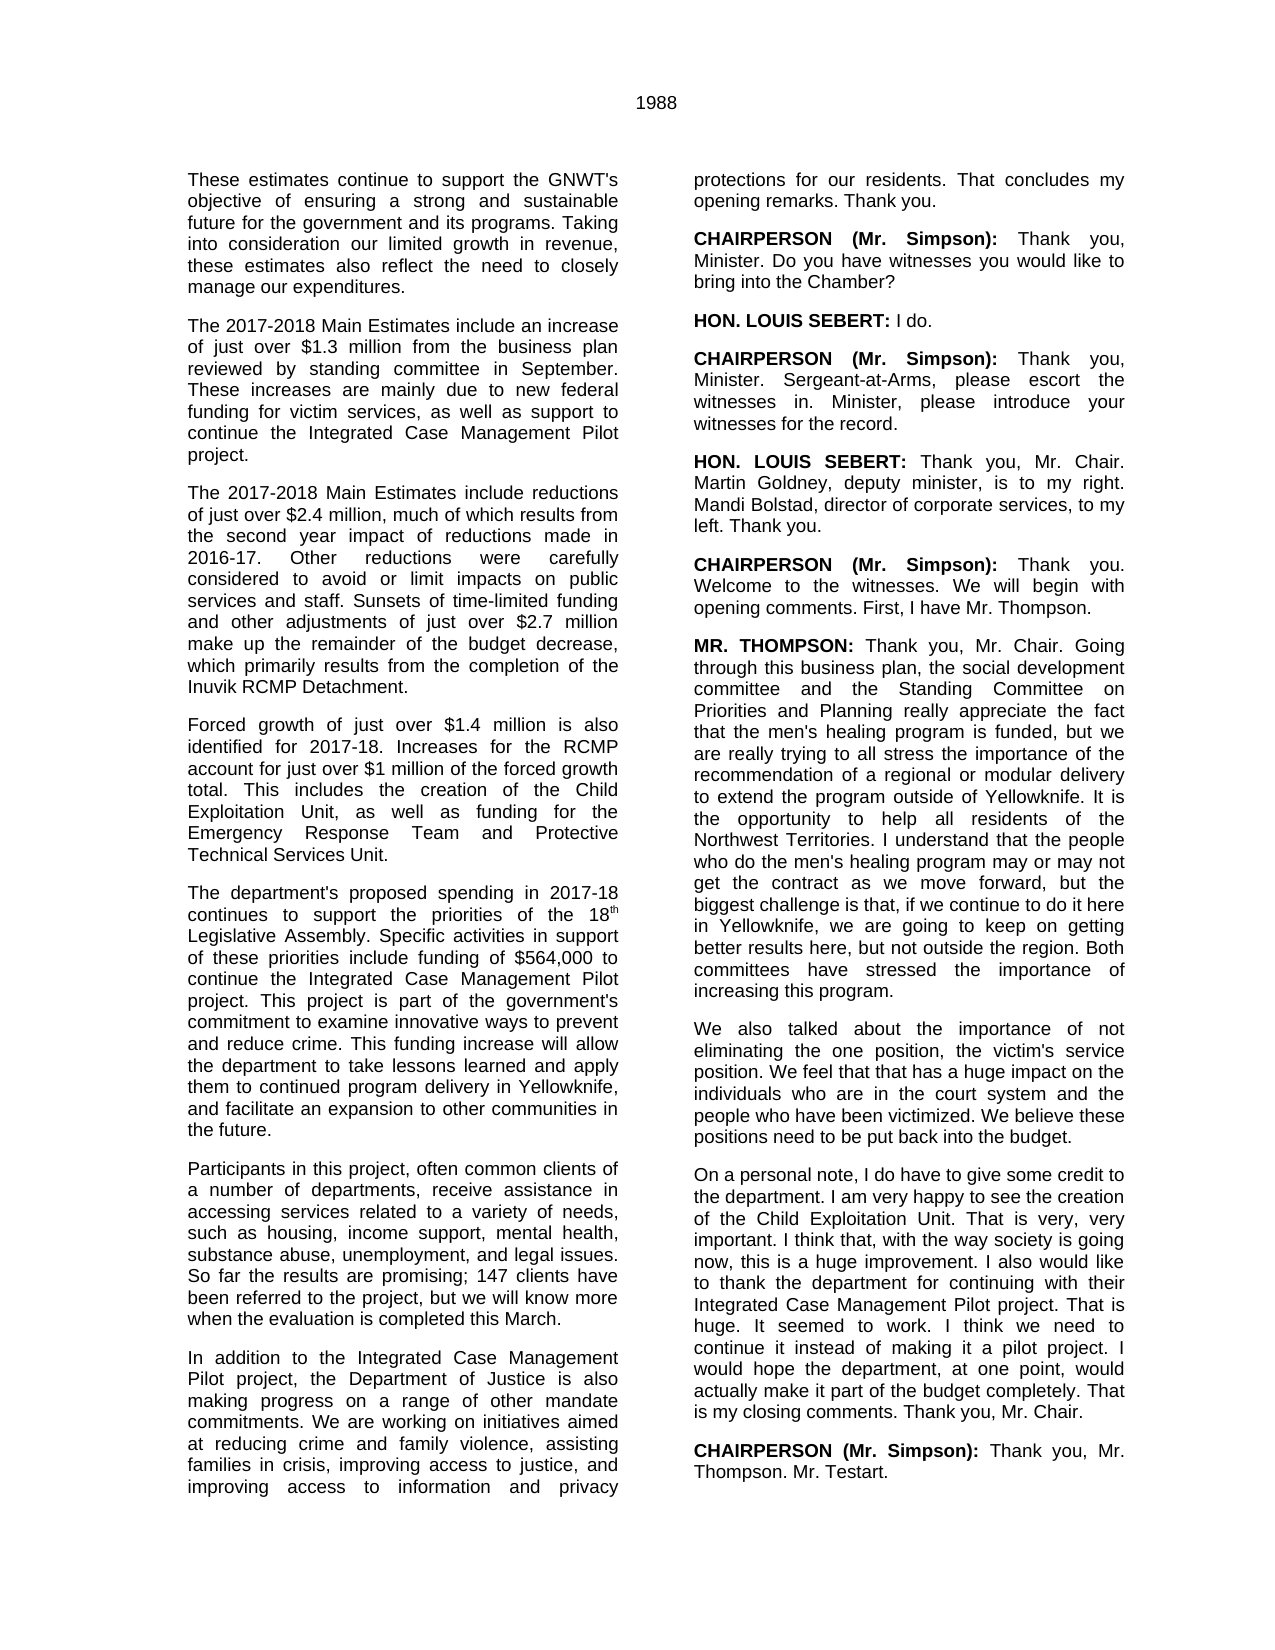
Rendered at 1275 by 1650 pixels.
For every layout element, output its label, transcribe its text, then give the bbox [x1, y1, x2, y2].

text The 2017-2018 Main Estimates include reductions of just over $2.4 million, much of which results from the second year impact of reductions made in 2016-17. Other reductions were carefully considered to avoid or limit impacts on public services and staff. Sunsets of time-limited funding and other adjustments of just over $2.7 million make up the remainder of the budget decrease, which primarily results from the completion of the Inuvik RCMP Detachment. [187, 482, 619, 698]
text Forced growth of just over $1.4 million is also identified for 2017-18. Increases for the RCMP account for just over $1 million of the forced growth total. This includes the creation of the Child Exploitation Unit, as well as funding for the Emergency Response Team and Protective Technical Services Unit. [187, 714, 619, 865]
text CHAIRPERSON (Mr. Simpson): Thank you, Minister. Do you have witnesses you would like to bring into the Chamber? [694, 228, 1125, 293]
text HON. LOUIS SEBERT: I do. [694, 309, 1125, 331]
text The 2017-2018 Main Estimates include an increase of just over $1.3 million from the business plan reviewed by standing committee in September. These increases are mainly due to new federal funding for victim services, as well as support to continue the Integrated Case Management Pilot project. [187, 314, 619, 465]
text Participants in this project, often common clients of a number of departments, receive assistance in accessing services related to a variety of needs, such as housing, income support, mental health, substance abuse, unemployment, and legal issues. So far the results are promising; 147 clients have been referred to the project, but we will know more when the evaluation is completed this March. [187, 1157, 619, 1330]
text CHAIRPERSON (Mr. Simpson): Thank you, Mr. Thompson. Mr. Testart. [694, 1439, 1125, 1483]
text CHAIRPERSON (Mr. Simpson): Thank you, Minister. Sergeant-at-Arms, please escort the witnesses in. Minister, please introduce your witnesses for the record. [694, 348, 1125, 434]
text On a personal note, I do have to give some credit to the department. I am very happy to see the creation of the Child Exploitation Unit. That is very, very important. I think that, with the way society is going now, this is a huge improvement. I also would like to thank the department for continuing with their Integrated Case Management Pilot project. That is huge. It seemed to work. I think we need to continue it instead of making it a pilot project. I would hope the department, at one point, would actually make it part of the budget completely. That is my closing comments. Thank you, Mr. Chair. [694, 1164, 1125, 1423]
text In addition to the Integrated Case Management Pilot project, the Department of Justice is also making progress on a range of other mandate commitments. We are working on initiatives aimed at reducing crime and family violence, assisting families in crisis, improving access to justice, and improving access to information and privacy protections for our residents. That concludes my opening remarks. Thank you. [187, 1346, 619, 1497]
text MR. THOMPSON: Thank you, Mr. Chair. Going through this business plan, the social development committee and the Standing Committee on Priorities and Planning really appreciate the fact that the men's healing program is funded, but we are really trying to all stress the importance of the recommendation of a regional or modular delivery to extend the program outside of Yellowknife. It is the opportunity to help all residents of the Northwest Territories. I understand that the people who do the men's healing program may or may not get the contract as we move forward, but the biggest challenge is that, if we continue to do it here in Yellowknife, we are going to keep on getting better results here, but not outside the region. Both committees have stressed the importance of increasing this program. [694, 635, 1125, 1001]
text CHAIRPERSON (Mr. Simpson): Thank you. Welcome to the witnesses. We will begin with opening comments. First, I have Mr. Thompson. [694, 553, 1125, 618]
text HON. LOUIS SEBERT: Thank you, Mr. Chair. Martin Goldney, deputy minister, is to my right. Mandi Bolstad, director of corporate services, to my left. Thank you. [694, 451, 1125, 537]
text The department's proposed spending in 2017-18 continues to support the priorities of the 18th Legislative Assembly. Specific activities in support of these priorities include funding of $564,000 to continue the Integrated Case Management Pilot project. This project is part of the government's commitment to examine innovative ways to prevent and reduce crime. This funding increase will allow the department to take lessons learned and apply them to continued program delivery in Yellowknife, and facilitate an expansion to other communities in the future. [187, 882, 619, 1141]
text We also talked about the importance of not eliminating the one position, the victim's service position. We feel that that has a huge impact on the individuals who are in the court system and the people who have been victimized. We believe these positions need to be put back into the budget. [694, 1018, 1125, 1147]
